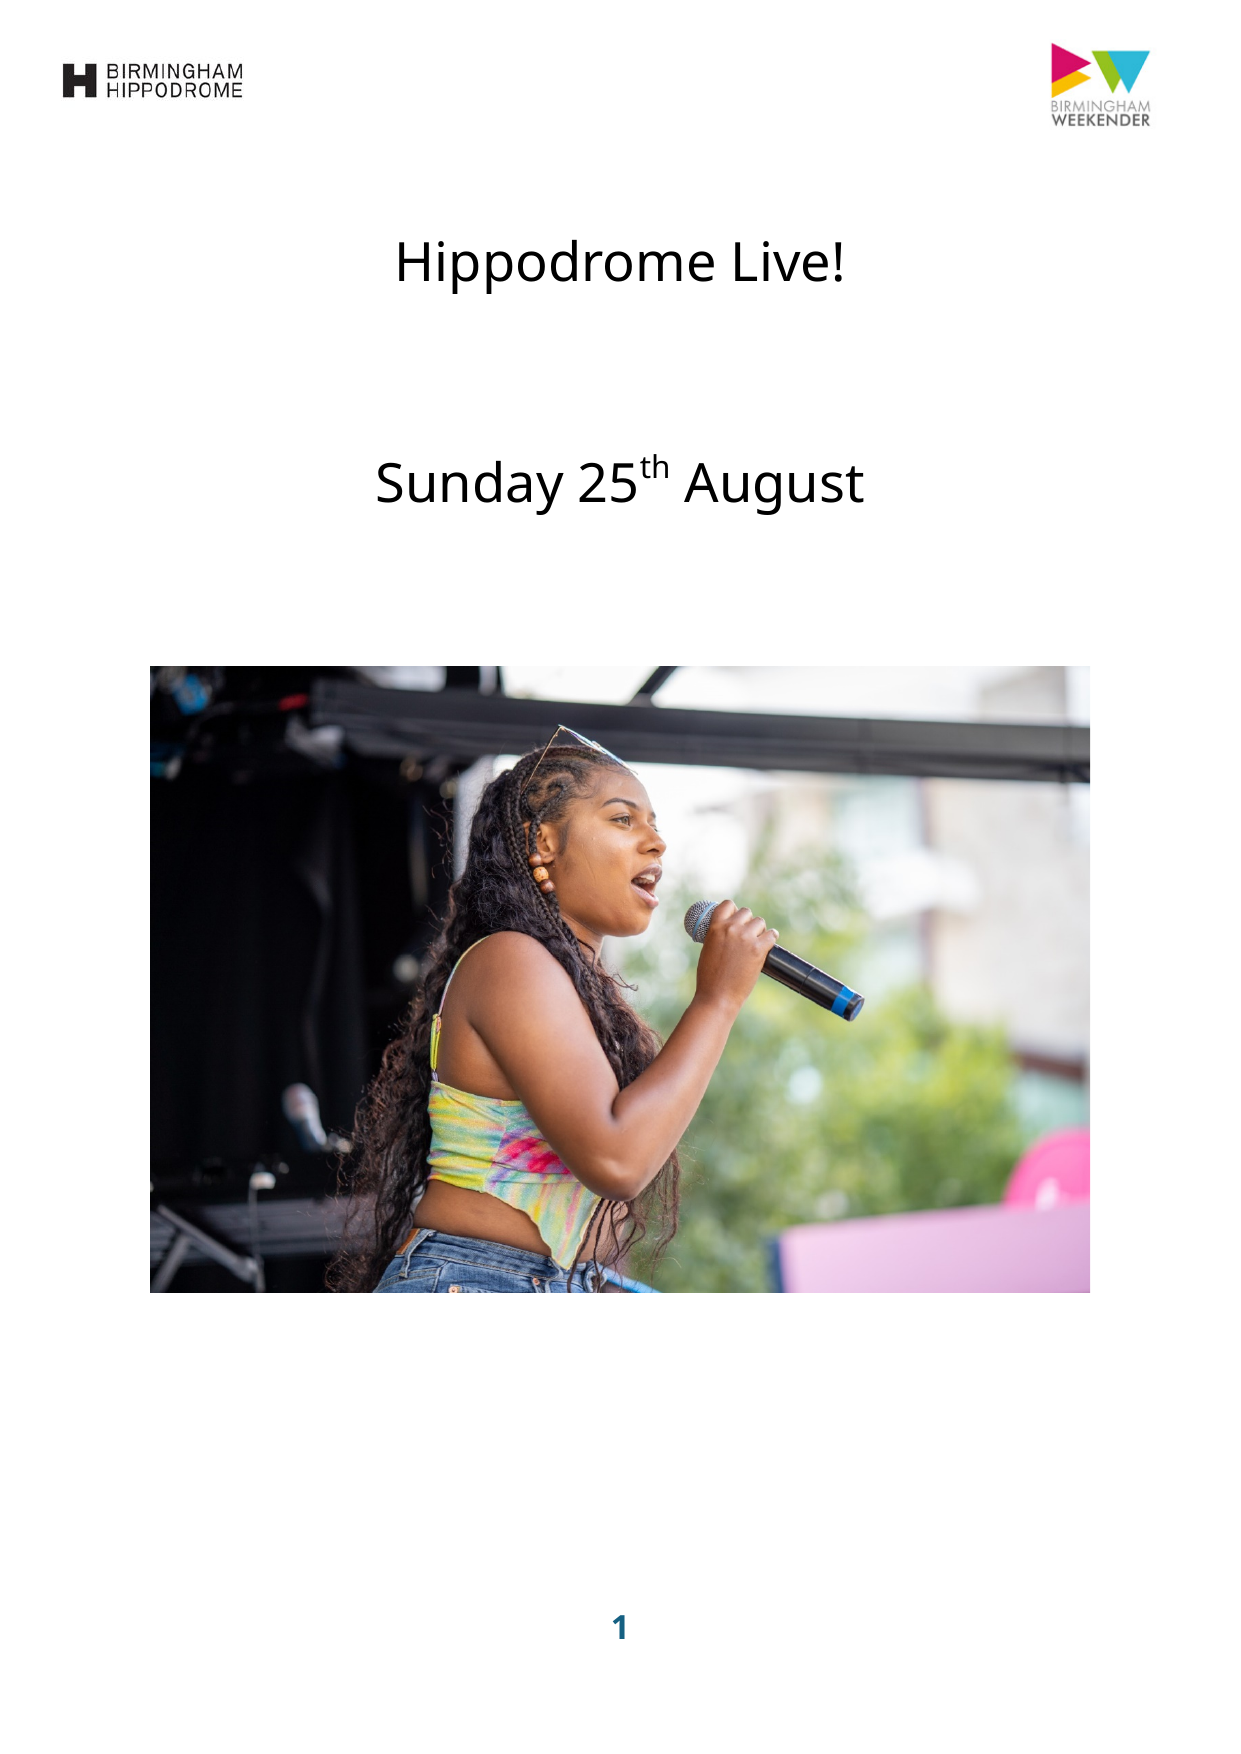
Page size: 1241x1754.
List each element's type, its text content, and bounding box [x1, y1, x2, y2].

picture [61, 34, 244, 126]
picture [150, 666, 1091, 1293]
text Sunday 25th August [150, 445, 1090, 519]
picture [1025, 31, 1179, 134]
text Hippodrome Live! [150, 224, 1090, 297]
